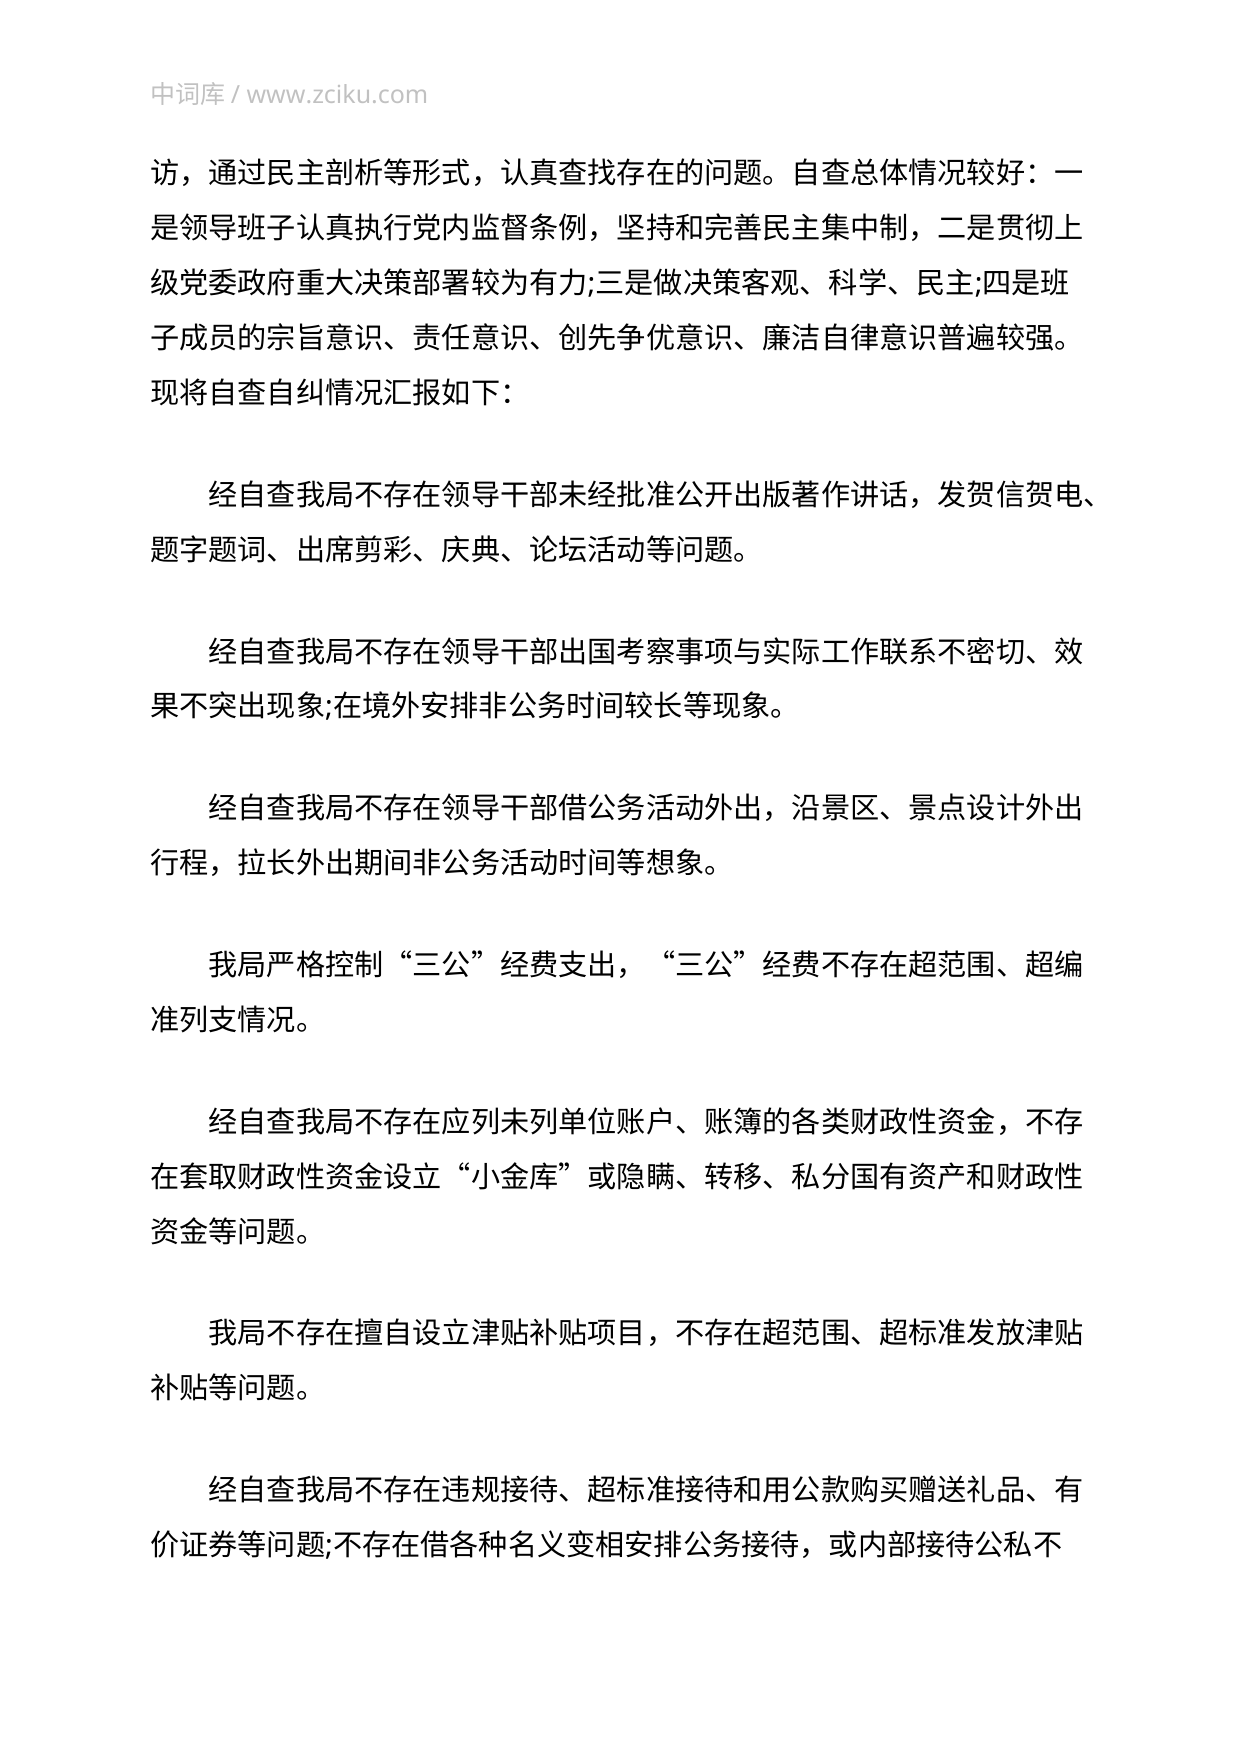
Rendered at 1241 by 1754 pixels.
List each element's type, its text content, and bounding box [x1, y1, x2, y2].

text 经自查我局不存在领导干部未经批准公开出版著作讲话，发贺信贺电、题字题词、出席剪彩、庆典、论坛活动等问题。 [150, 471, 1090, 569]
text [150, 150, 1090, 412]
text 我局不存在擅自设立津贴补贴项目，不存在超范围、超标准发放津贴补贴等问题。 [150, 1310, 1090, 1407]
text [150, 1467, 1090, 1564]
text 经自查我局不存在领导干部借公务活动外出，沿景区、景点设计外出行程，拉长外出期间非公务活动时间等想象。 [150, 785, 1090, 882]
text 我局严格控制“三公”经费支出，“三公”经费不存在超范围、超编准列支情况。 [150, 942, 1090, 1039]
text 经自查我局不存在应列未列单位账户、账簿的各类财政性资金，不存在套取财政性资金设立“小金库”或隐瞒、转移、私分国有资产和财政性资金等问题。 [150, 1098, 1090, 1250]
text 经自查我局不存在领导干部出国考察事项与实际工作联系不密切、效果不突出现象;在境外安排非公务时间较长等现象。 [150, 628, 1090, 725]
